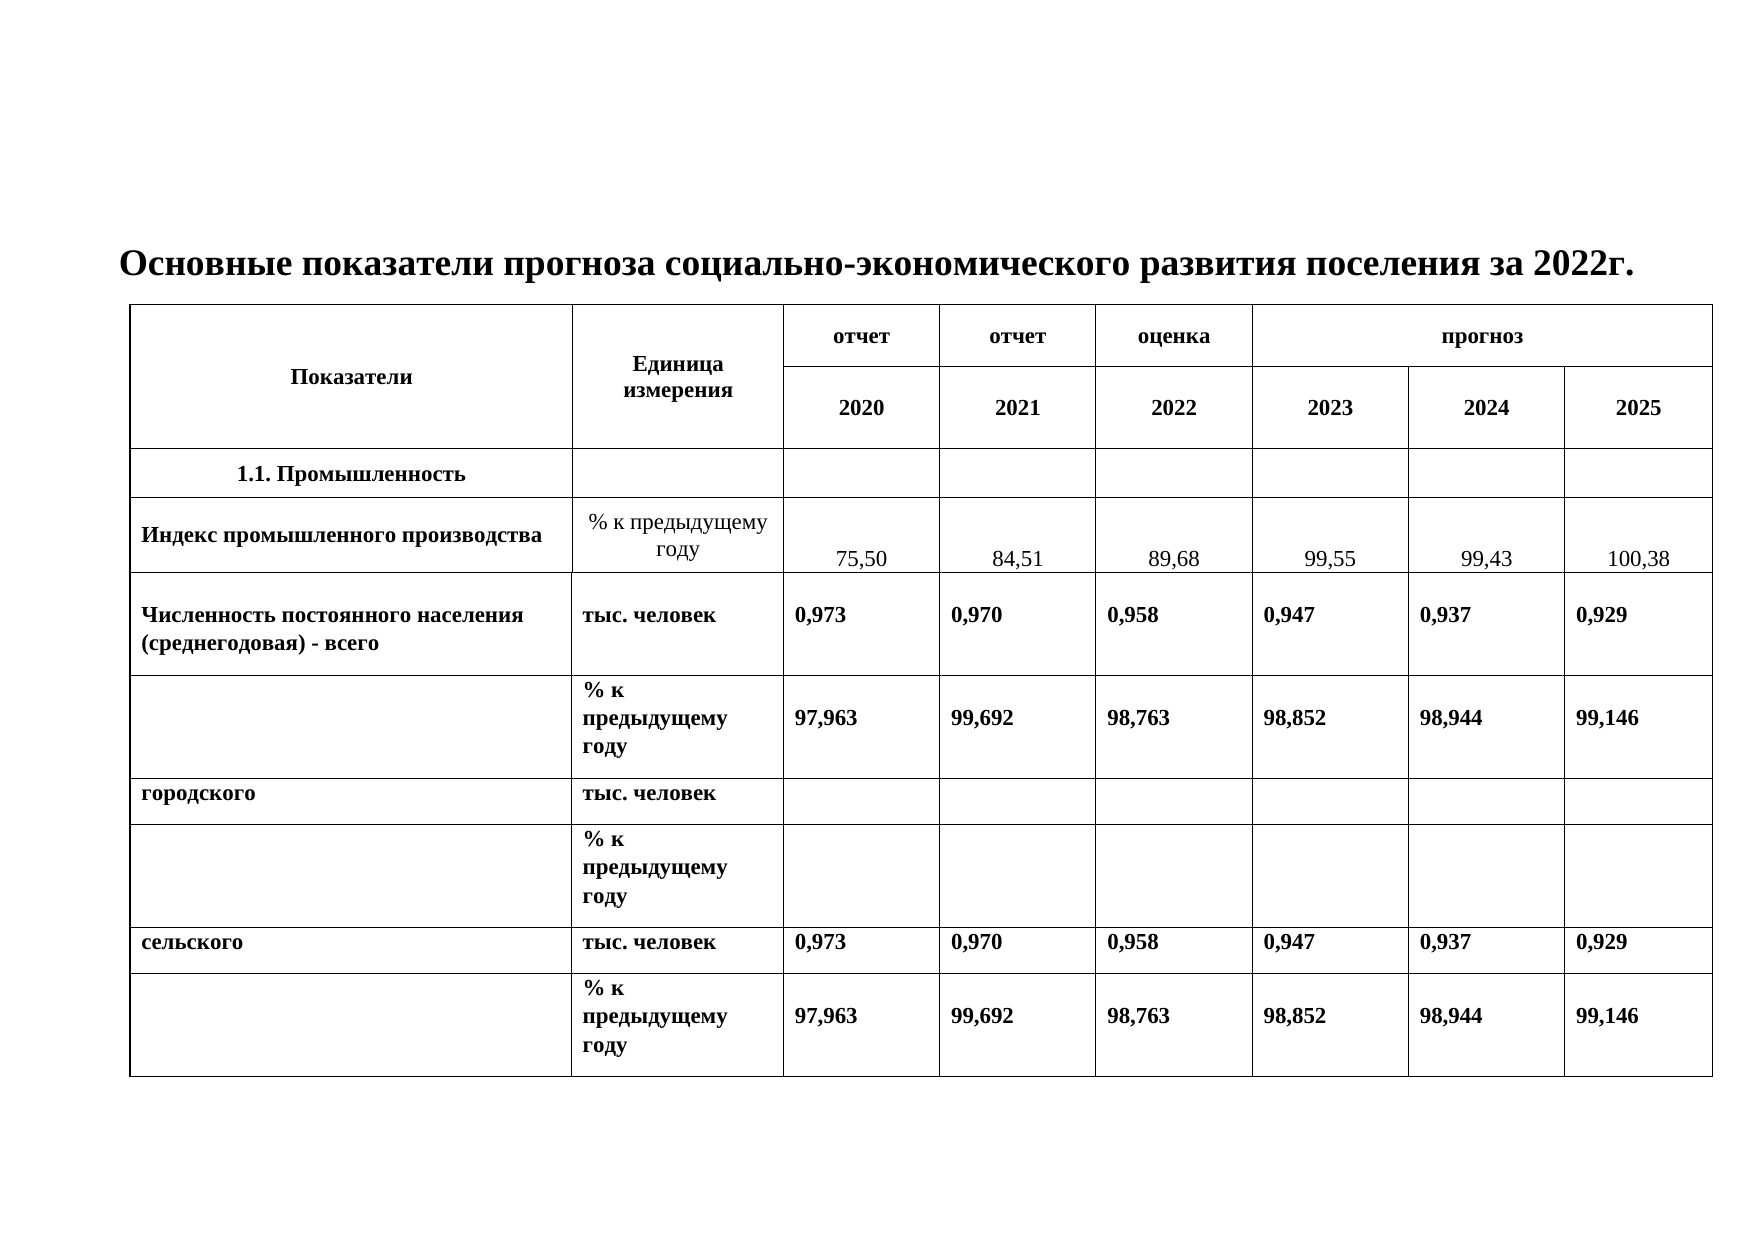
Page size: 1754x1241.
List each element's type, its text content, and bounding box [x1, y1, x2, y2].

table_cell % к предыдущему году [572, 676, 783, 778]
table_cell сельского [131, 928, 571, 973]
table_cell 0,958 [1096, 928, 1252, 973]
table_cell 99,146 [1565, 974, 1712, 1076]
table_cell [1096, 779, 1252, 824]
table_cell 84,51 [940, 498, 1095, 572]
table_cell [1565, 449, 1712, 497]
table_cell [1096, 449, 1252, 497]
table_cell 99,146 [1565, 676, 1712, 778]
table_header Единица измерения [573, 305, 783, 448]
table_cell 0,958 [1096, 573, 1252, 674]
table_cell 1.1. Промышленность [131, 449, 572, 497]
table_cell [1565, 825, 1712, 927]
table_cell [131, 825, 571, 927]
table_cell [784, 825, 939, 927]
table_cell 0,937 [1409, 573, 1564, 674]
table_cell 2023 [1253, 367, 1408, 448]
table_cell [131, 974, 571, 1076]
table_header оценка [1096, 305, 1252, 366]
table_cell [131, 676, 571, 778]
table_cell городского [131, 779, 571, 824]
table_cell 2020 [784, 367, 939, 448]
table_cell 2021 [940, 367, 1095, 448]
table_cell 100,38 [1565, 498, 1712, 572]
table_cell 99,43 [1409, 498, 1564, 572]
table_cell [1253, 825, 1408, 927]
table_cell 0,970 [940, 928, 1095, 973]
table_cell 75,50 [784, 498, 939, 572]
table_cell [1096, 825, 1252, 927]
table_cell Численность постоянного населения (среднегодовая) - всего [131, 573, 571, 674]
table_header отчет [784, 305, 939, 366]
table_cell [1253, 779, 1408, 824]
table_cell 0,937 [1409, 928, 1564, 973]
table_cell 99,55 [1253, 498, 1408, 572]
table_cell Индекс промышленного производства [131, 498, 572, 572]
table_header прогноз [1253, 305, 1712, 366]
table_cell 97,963 [784, 676, 939, 778]
table_cell [1409, 449, 1564, 497]
table_cell [940, 779, 1095, 824]
table_cell [784, 449, 939, 497]
table_cell 98,852 [1253, 676, 1408, 778]
table_cell [784, 779, 939, 824]
table_cell 99,692 [940, 676, 1095, 778]
table_cell [573, 449, 783, 497]
table_cell тыс. человек [572, 928, 783, 973]
table_cell 0,973 [784, 928, 939, 973]
table_header отчет [940, 305, 1095, 366]
table_header Показатели [131, 305, 572, 448]
table_cell 97,963 [784, 974, 939, 1076]
table_cell 98,763 [1096, 676, 1252, 778]
text Основные показатели прогноза социально-экономического развития поселения за 2022г. [118, 240, 1636, 283]
table_cell [1565, 779, 1712, 824]
table_cell 98,852 [1253, 974, 1408, 1076]
table_cell 2022 [1096, 367, 1252, 448]
table_cell 0,970 [940, 573, 1095, 674]
table_cell [1409, 779, 1564, 824]
table_cell 98,763 [1096, 974, 1252, 1076]
table_cell 98,944 [1409, 974, 1564, 1076]
table_cell [940, 449, 1095, 497]
table_cell 0,929 [1565, 573, 1712, 674]
table_cell [1409, 825, 1564, 927]
table_cell 89,68 [1096, 498, 1252, 572]
table_cell [1253, 449, 1408, 497]
table_cell 2024 [1409, 367, 1564, 448]
table_cell % к предыдущему году [572, 825, 783, 927]
table_cell 99,692 [940, 974, 1095, 1076]
table_cell тыс. человек [572, 573, 783, 674]
table_cell 2025 [1565, 367, 1712, 448]
table_cell [940, 825, 1095, 927]
table_cell тыс. человек [572, 779, 783, 824]
table_cell 0,973 [784, 573, 939, 674]
table_cell % к предыдущему году [572, 974, 783, 1076]
table_cell 98,944 [1409, 676, 1564, 778]
table_cell 0,947 [1253, 928, 1408, 973]
table_cell 0,929 [1565, 928, 1712, 973]
table_cell % к предыдущему году [573, 498, 783, 572]
table_cell 0,947 [1253, 573, 1408, 674]
